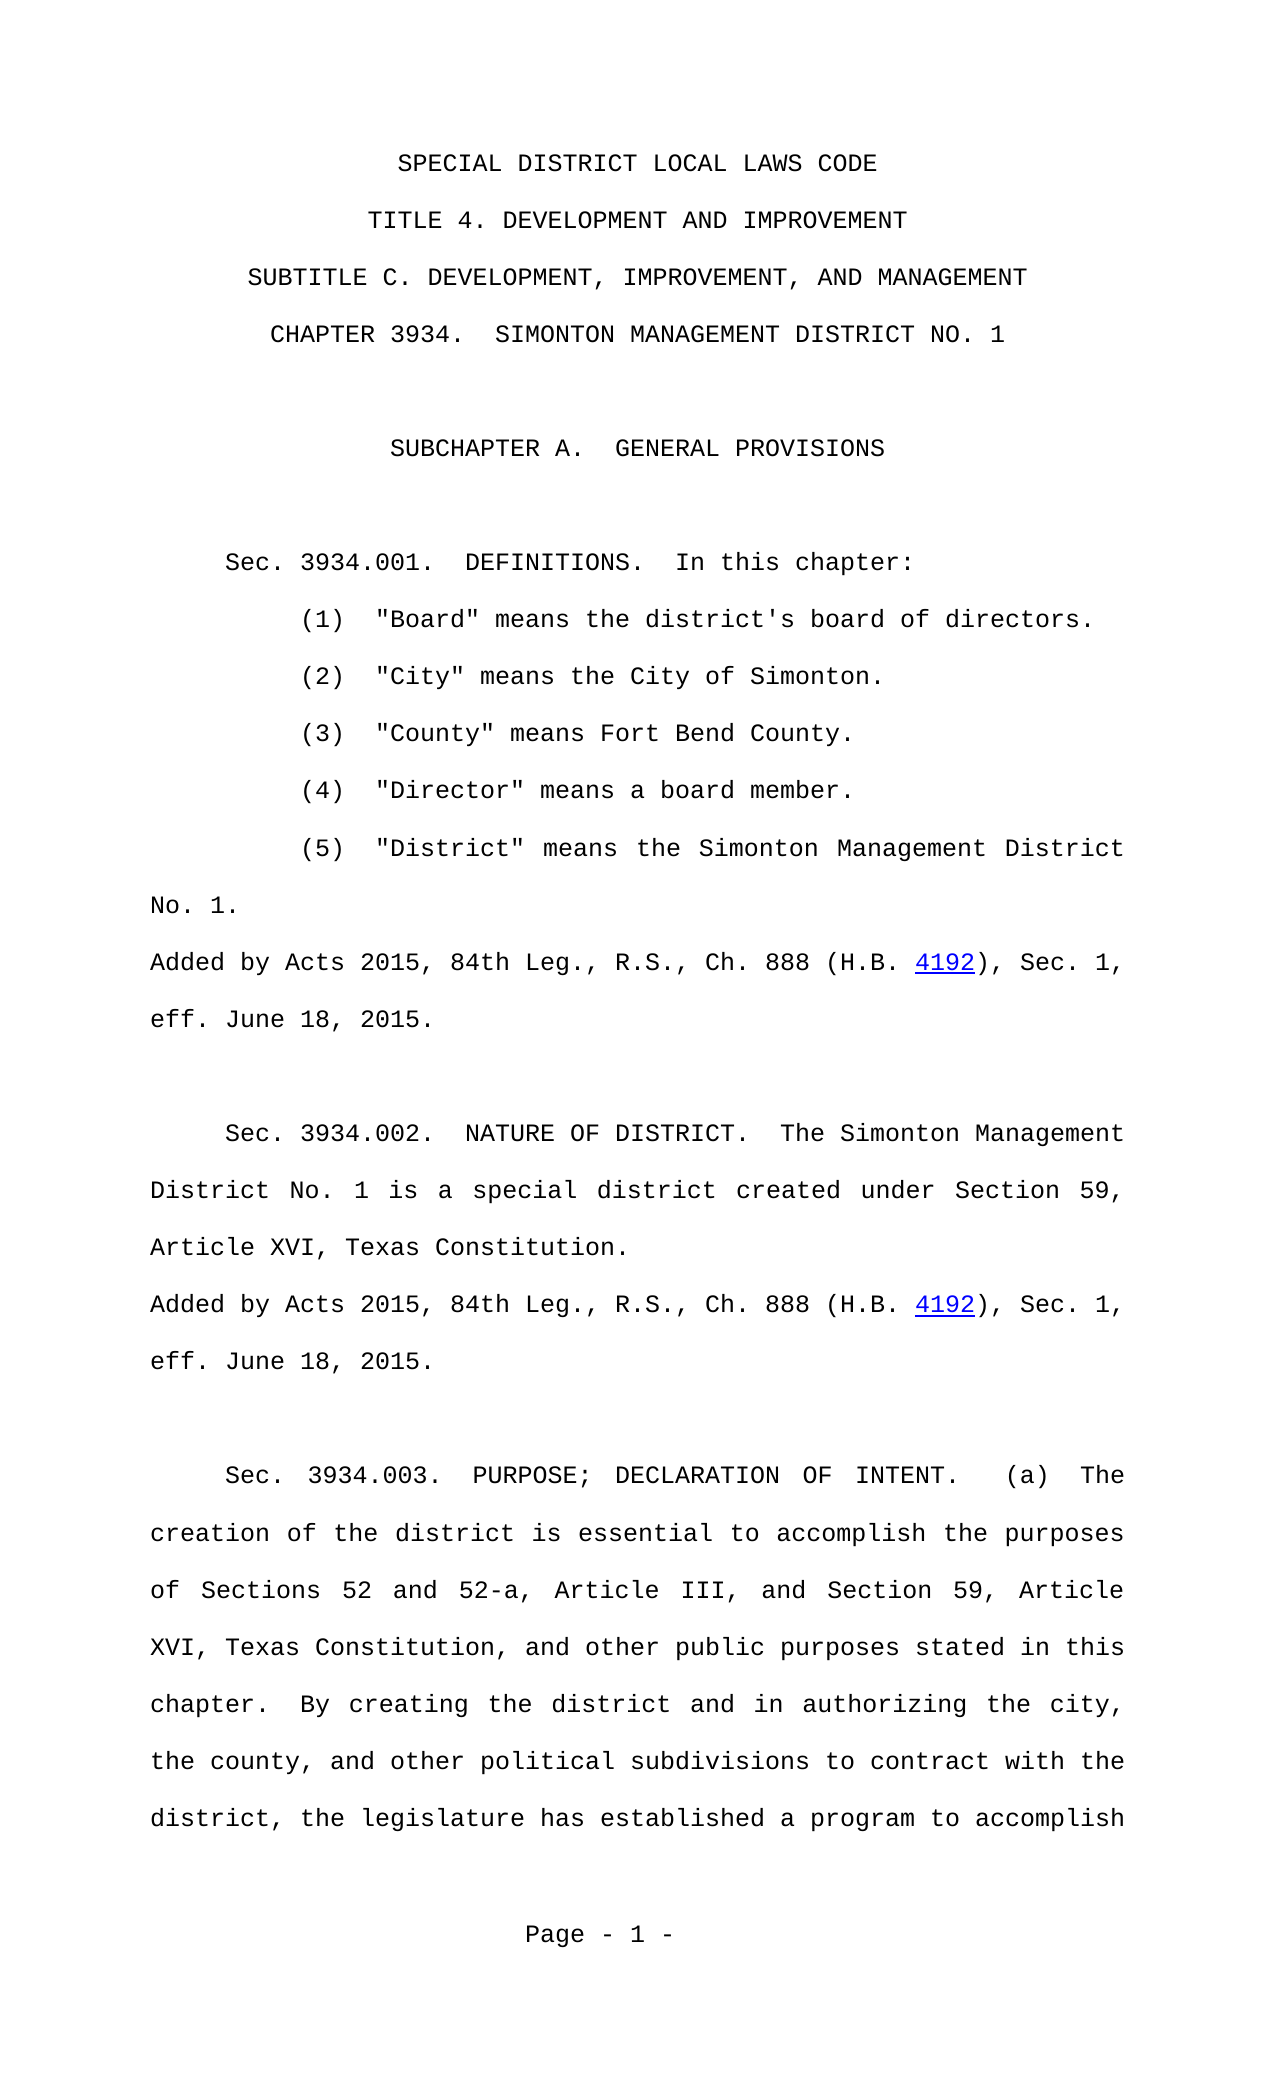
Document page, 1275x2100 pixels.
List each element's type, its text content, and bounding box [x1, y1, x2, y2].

text SUBCHAPTER A. GENERAL PROVISIONS [150, 435, 1125, 464]
text (2) "City" means the City of Simonton. [150, 664, 1125, 692]
text SUBTITLE C. DEVELOPMENT, IMPROVEMENT, AND MANAGEMENT [150, 264, 1125, 293]
text (5) "District" means the Simonton Management District No. 1. [150, 835, 1125, 921]
text (4) "Director" means a board member. [150, 778, 1125, 806]
text Sec. 3934.002. NATURE OF DISTRICT. The Simonton Management District No. 1 is a special district created under Section 59, Article XVI, Texas Constitution. [150, 1120, 1125, 1263]
text TITLE 4. DEVELOPMENT AND IMPROVEMENT [150, 207, 1125, 236]
text (1) "Board" means the district's board of directors. [150, 607, 1125, 635]
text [150, 1463, 1125, 1834]
text Added by Acts 2015, 84th Leg., R.S., Ch. 888 (H.B. 4192), Sec. 1, eff. June 18, 2015. [150, 1292, 1125, 1377]
text SPECIAL DISTRICT LOCAL LAWS CODE [150, 150, 1125, 178]
text (3) "County" means Fort Bend County. [150, 721, 1125, 749]
text Sec. 3934.001. DEFINITIONS. In this chapter: [150, 549, 1125, 578]
text Added by Acts 2015, 84th Leg., R.S., Ch. 888 (H.B. 4192), Sec. 1, eff. June 18, 2015. [150, 949, 1125, 1035]
text CHAPTER 3934. SIMONTON MANAGEMENT DISTRICT NO. 1 [150, 321, 1125, 350]
